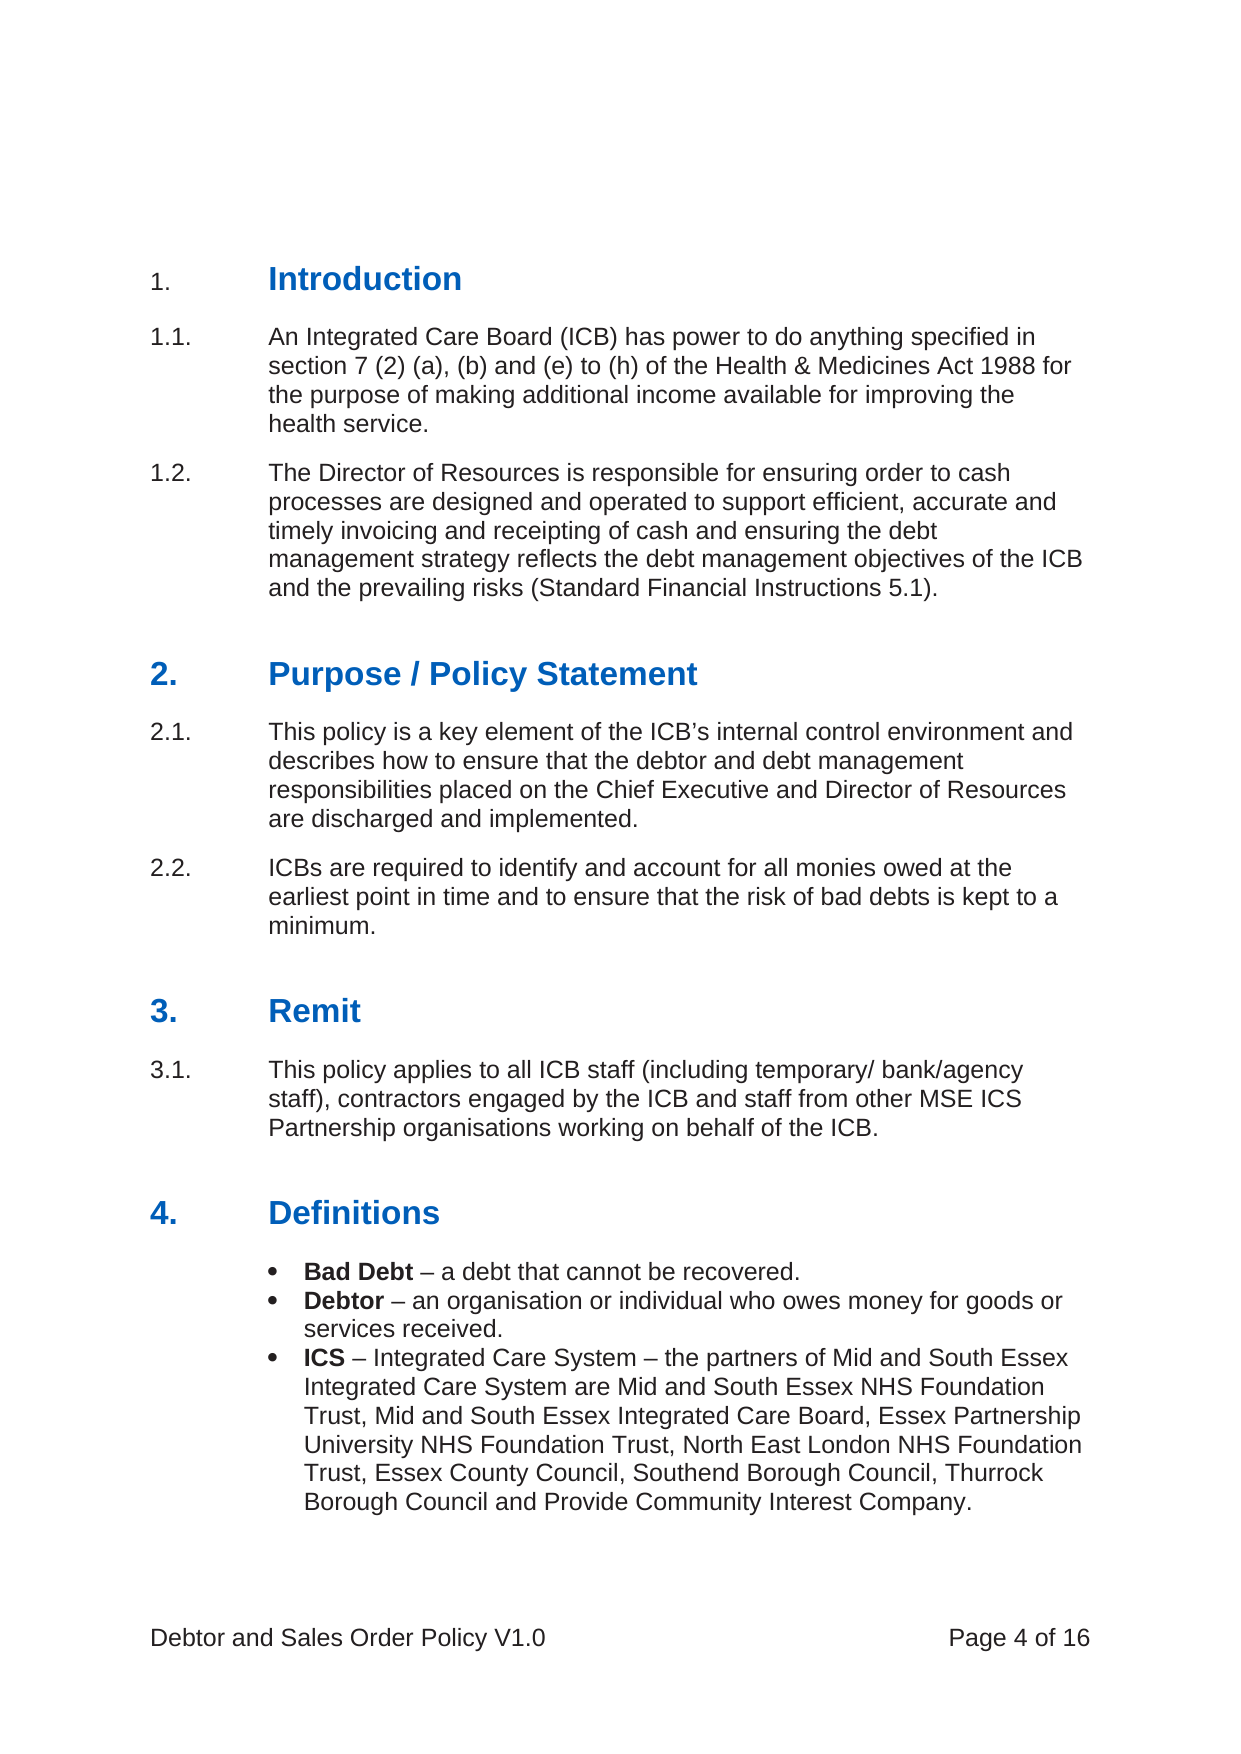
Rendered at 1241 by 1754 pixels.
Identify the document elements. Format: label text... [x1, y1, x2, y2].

text This policy is a key element of the ICB’s internal control environment and describes how to ensure that the debtor and debt management responsibilities placed on the Chief Executive and Director of Resources are discharged and implemented. [150, 717, 1090, 832]
text This policy applies to all ICB staff (including temporary/ bank/agency staff), contractors engaged by the ICB and staff from other MSE ICS Partnership organisations working on behalf of the ICB. [150, 1055, 1090, 1141]
list Debtor – an organisation or individual who owes money for goods or services received. [268, 1286, 1090, 1343]
text The Director of Resources is responsible for ensuring order to cash processes are designed and operated to support efficient, accurate and timely invoicing and receipting of cash and ensuring the debt management strategy reflects the debt management objectives of the ICB and the prevailing risks (Standard Financial Instructions 5.1). [150, 458, 1090, 602]
list ICS – Integrated Care System – the partners of Mid and South Essex Integrated Care System are Mid and South Essex NHS Foundation Trust, Mid and South Essex Integrated Care Board, Essex Partnership University NHS Foundation Trust, North East London NHS Foundation Trust, Essex County Council, Southend Borough Council, Thurrock Borough Council and Provide Community Interest Company. [268, 1343, 1090, 1516]
list Bad Debt – a debt that cannot be recovered. [268, 1257, 1090, 1286]
subtitle Remit [150, 992, 1090, 1030]
subtitle Purpose / Policy Statement [150, 654, 1090, 692]
text An Integrated Care Board (ICB) has power to do anything specified in section 7 (2) (a), (b) and (e) to (h) of the Health & Medicines Act 1988 for the purpose of making additional income available for improving the health service. [150, 322, 1090, 437]
text ICBs are required to identify and account for all monies owed at the earliest point in time and to ensure that the risk of bad debts is kept to a minimum. [150, 853, 1090, 939]
subtitle Definitions [150, 1193, 1090, 1232]
subtitle Introduction [150, 259, 1090, 297]
